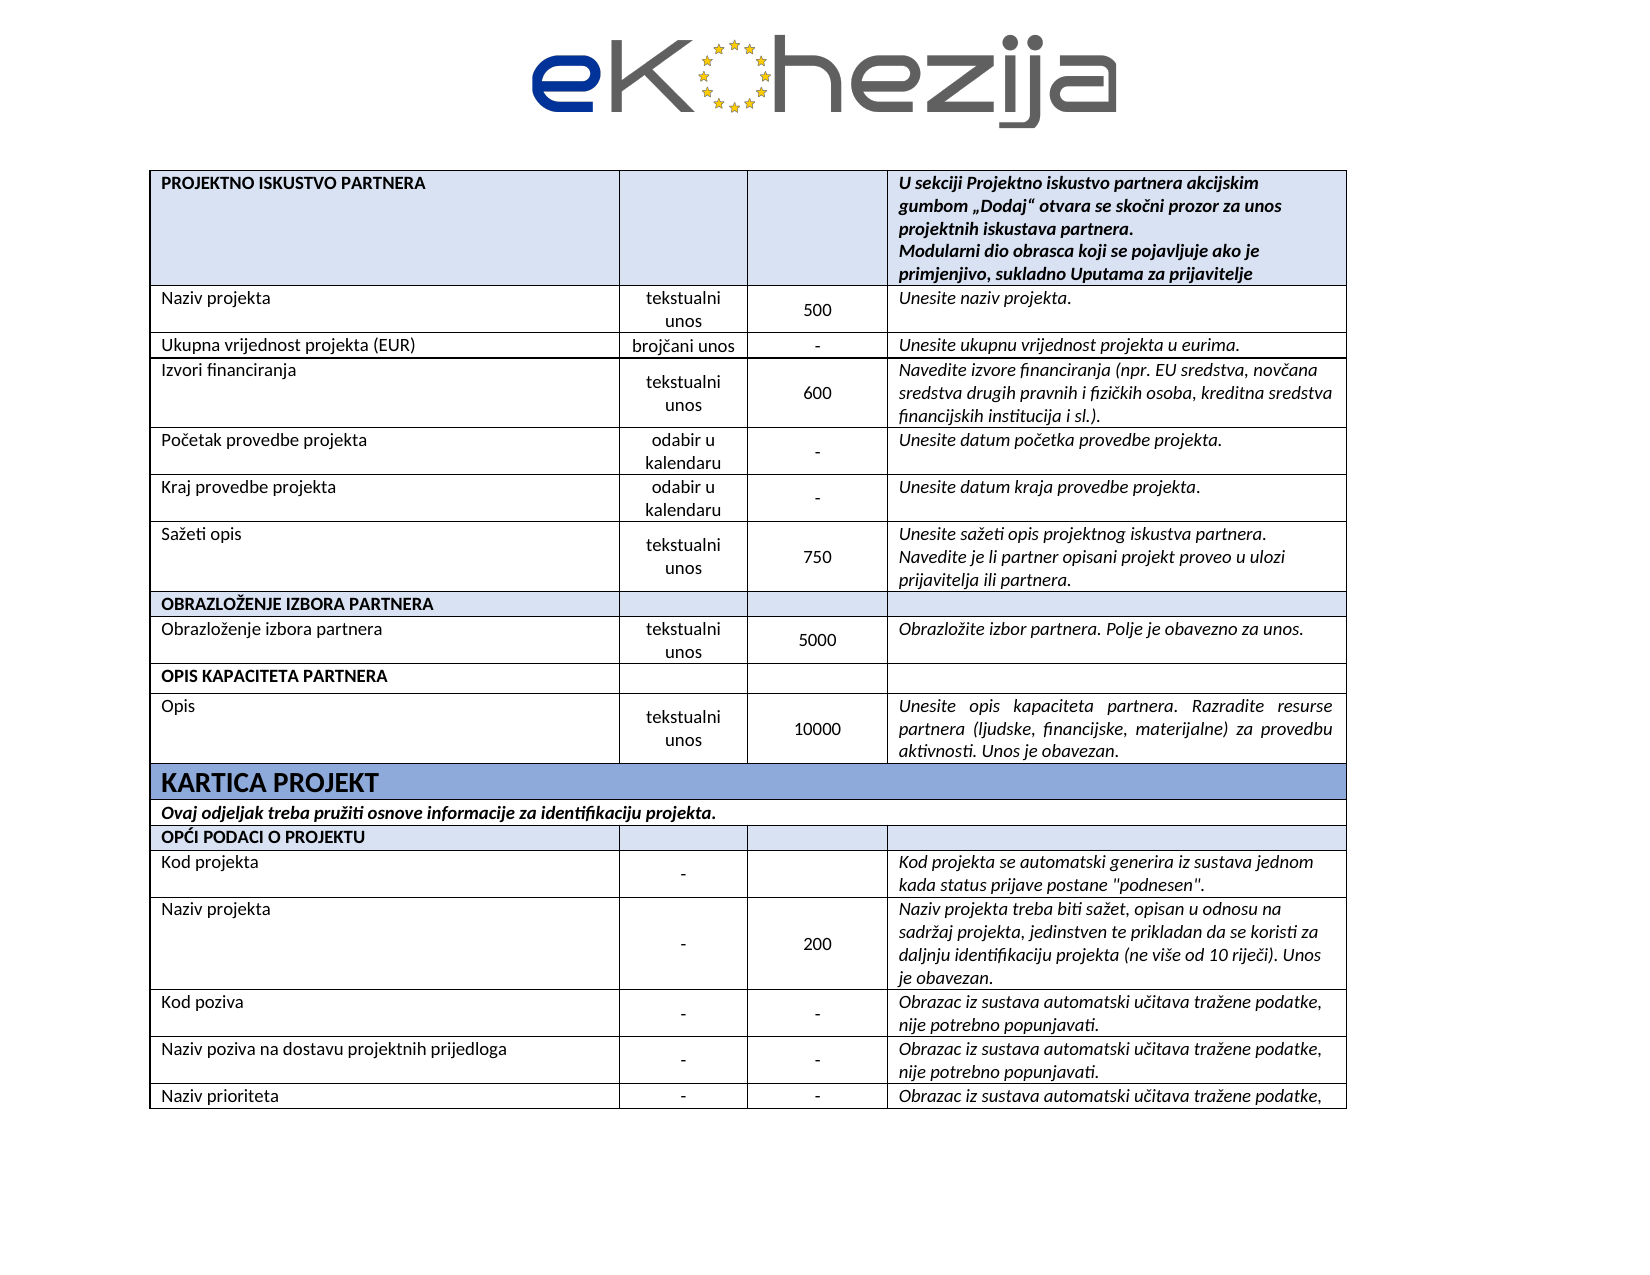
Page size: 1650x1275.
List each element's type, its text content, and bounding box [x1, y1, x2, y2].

table_cell [620, 826, 747, 850]
table_cell - [748, 333, 887, 357]
table_cell [748, 851, 887, 897]
table_cell tekstualni unos [620, 359, 747, 427]
table_cell [888, 592, 1346, 616]
table_cell tekstualni unos [620, 286, 747, 332]
table_cell [748, 171, 887, 285]
table_cell PROJEKTNO ISKUSTVO PARTNERA [151, 171, 619, 285]
table_cell Obrazac iz sustava automatski učitava tražene podatke, nije potrebno popunjavati. [888, 1037, 1346, 1083]
table_cell Ovaj odjeljak treba pružiti osnove informacije za identifikaciju projekta. [151, 800, 1346, 824]
table_cell - [748, 1084, 887, 1108]
table_cell tekstualni unos [620, 694, 747, 763]
picture [531, 34, 1117, 128]
table_cell Obrazložite izbor partnera. Polje je obavezno za unos. [888, 617, 1346, 663]
table_cell Sažeti opis [151, 522, 619, 591]
table_cell Naziv poziva na dostavu projektnih prijedloga [151, 1037, 619, 1083]
table_cell Opis [151, 694, 619, 763]
table_cell Unesite sažeti opis projektnog iskustva partnera. Navedite je li partner opisani projekt proveo u ulozi prijavitelja ili partnera. [888, 522, 1346, 591]
table_cell [748, 664, 887, 693]
table_cell U sekciji Projektno iskustvo partnera akcijskim gumbom „Dodaj“ otvara se skočni prozor za unos projektnih iskustava partnera. Modularni dio obrasca koji se pojavljuje ako je primjenjivo, sukladno Uputama za prijavitelje [888, 171, 1346, 285]
table_cell Obrazac iz sustava automatski učitava tražene podatke, nije potrebno popunjavati. [888, 1084, 1346, 1108]
table_cell Unesite ukupnu vrijednost projekta u eurima. [888, 333, 1346, 357]
table_cell Izvori financiranja [151, 359, 619, 427]
table_cell - [620, 851, 747, 897]
table_cell [748, 592, 887, 616]
table_cell 10000 [748, 694, 887, 763]
table_cell - [620, 1037, 747, 1083]
table_cell brojčani unos [620, 333, 747, 357]
table_cell Navedite izvore financiranja (npr. EU sredstva, novčana sredstva drugih pravnih i fizičkih osoba, kreditna sredstva financijskih institucija i sl.). [888, 359, 1346, 427]
table_cell [748, 826, 887, 850]
table_cell Naziv projekta treba biti sažet, opisan u odnosu na sadržaj projekta, jedinstven te prikladan da se koristi za daljnju identifikaciju projekta (ne više od 10 riječi). Unos je obavezan. [888, 898, 1346, 989]
table_cell Kraj provedbe projekta [151, 475, 619, 521]
table_cell Unesite datum kraja provedbe projekta. [888, 475, 1346, 521]
table_cell 600 [748, 359, 887, 427]
table_cell [888, 664, 1346, 693]
table_cell OPIS KAPACITETA PARTNERA [151, 664, 619, 693]
table_cell Obrazloženje izbora partnera [151, 617, 619, 663]
table_cell - [748, 428, 887, 474]
table_cell [620, 664, 747, 693]
table_cell Unesite opis kapaciteta partnera. Razradite resurse partnera (ljudske, financijske, materijalne) za provedbu aktivnosti. Unos je obavezan. [888, 694, 1346, 763]
table_cell OBRAZLOŽENJE IZBORA PARTNERA [151, 592, 619, 616]
table_cell Unesite datum početka provedbe projekta. [888, 428, 1346, 474]
table_cell [888, 826, 1346, 850]
table_cell [620, 171, 747, 285]
table_cell tekstualni unos [620, 522, 747, 591]
table_cell odabir u kalendaru [620, 475, 747, 521]
table_cell - [748, 475, 887, 521]
table_cell [620, 592, 747, 616]
table_cell odabir u kalendaru [620, 428, 747, 474]
table_cell Kod projekta se automatski generira iz sustava jednom kada status prijave postane "podnesen". [888, 851, 1346, 897]
table_cell 500 [748, 286, 887, 332]
table_cell - [748, 990, 887, 1036]
table_cell Naziv projekta [151, 286, 619, 332]
table_cell - [748, 1037, 887, 1083]
table_cell Naziv prioriteta [151, 1084, 619, 1108]
table_cell OPĆI PODACI O PROJEKTU [151, 826, 619, 850]
table_cell 5000 [748, 617, 887, 663]
table_cell Ukupna vrijednost projekta (EUR) [151, 333, 619, 357]
table_cell Kod poziva [151, 990, 619, 1036]
table_cell - [620, 898, 747, 989]
table_cell Početak provedbe projekta [151, 428, 619, 474]
table_cell Obrazac iz sustava automatski učitava tražene podatke, nije potrebno popunjavati. [888, 990, 1346, 1036]
table_cell 750 [748, 522, 887, 591]
table_cell 200 [748, 898, 887, 989]
table_cell - [620, 1084, 747, 1108]
table_cell Unesite naziv projekta. [888, 286, 1346, 332]
table_cell KARTICA PROJEKT [151, 764, 1346, 799]
table_cell Naziv projekta [151, 898, 619, 989]
table_cell - [620, 990, 747, 1036]
table_cell Kod projekta [151, 851, 619, 897]
table_cell tekstualni unos [620, 617, 747, 663]
